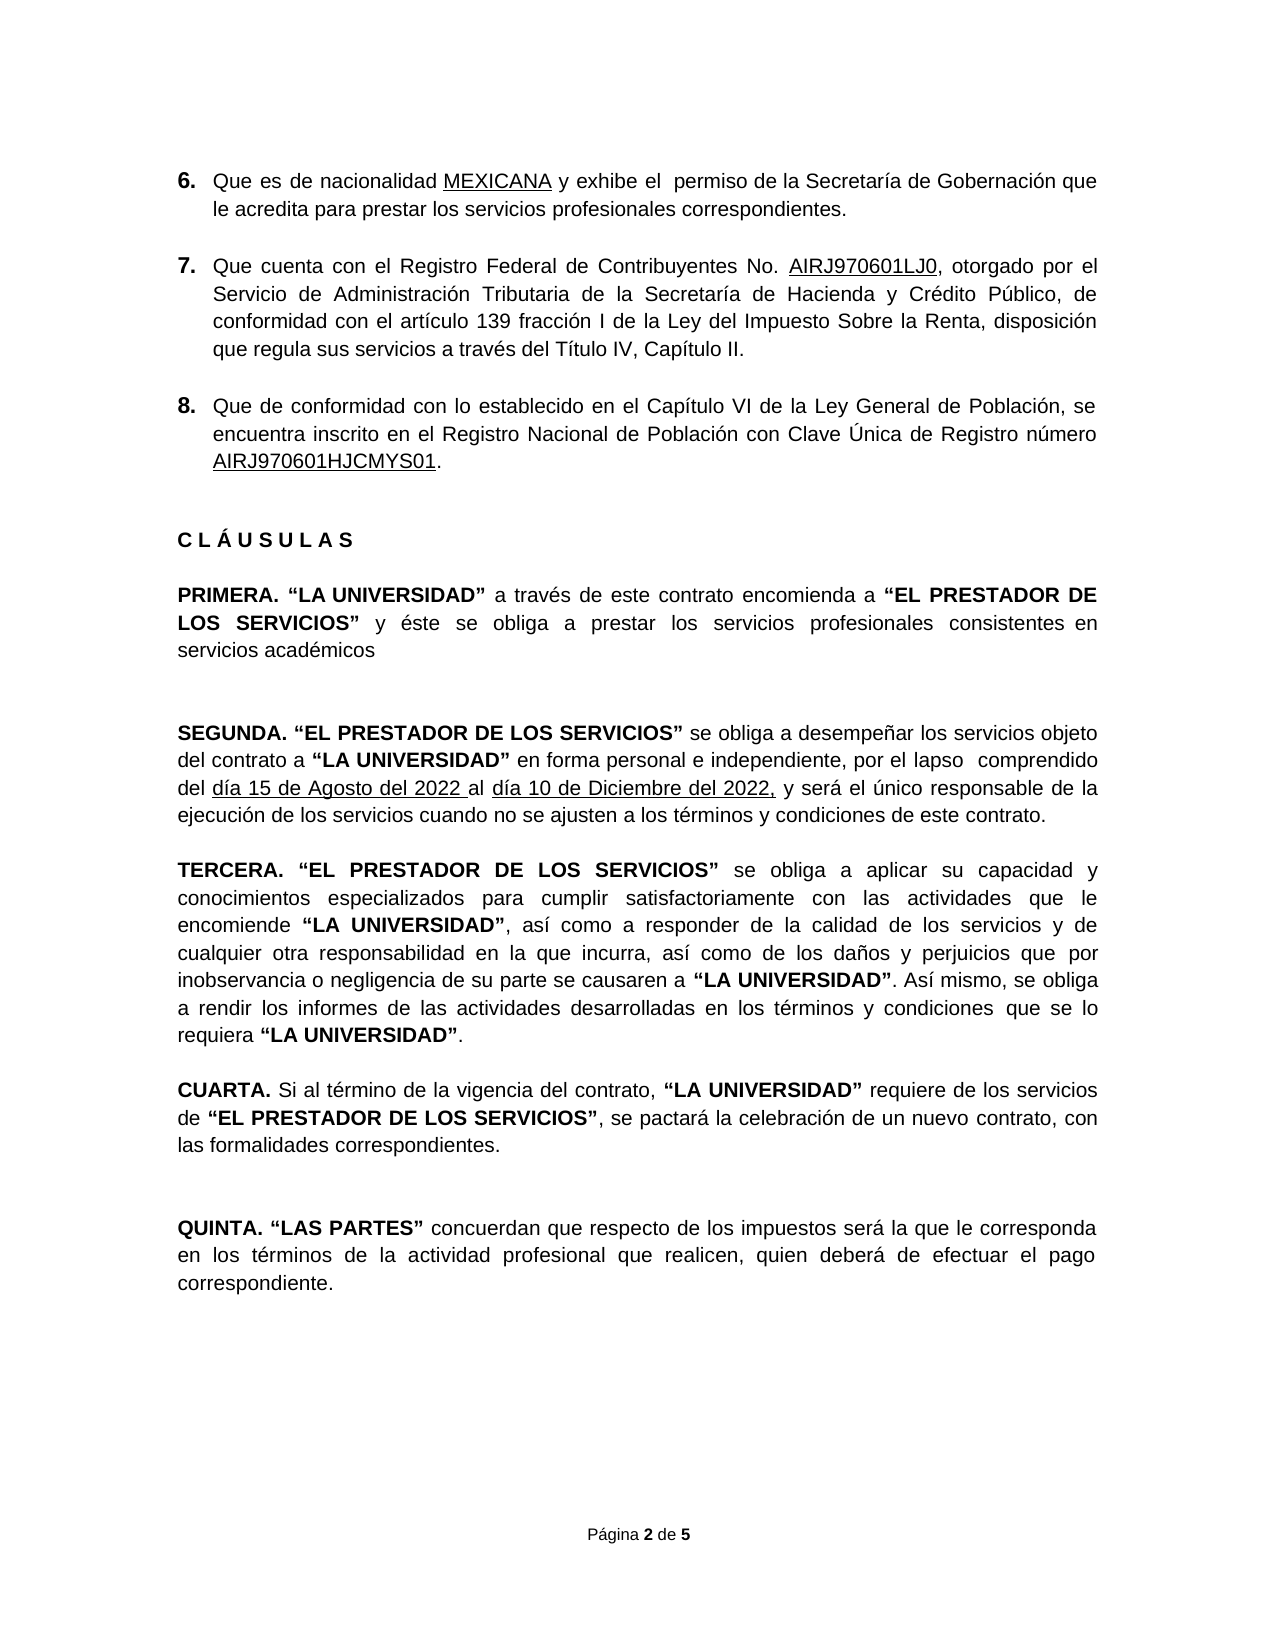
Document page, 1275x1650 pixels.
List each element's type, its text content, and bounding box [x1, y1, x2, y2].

list Que es de nacionalidad MEXICANA y exhibe el permiso de la Secretaría de Gobernación que le acredita para prestar los servicios profesionales correspondientes. [177, 167, 1098, 221]
subtitle C L Á U S U L A S [177, 528, 1098, 552]
list Que de conformidad con lo establecido en el Capítulo VI de la Ley General de Población, se encuentra inscrito en el Registro Nacional de Población con Clave Única de Registro número AIRJ970601HJCMYS01. [177, 392, 1098, 473]
text QUINTA. “LAS PARTES” concuerdan que respecto de los impuestos será la que le corresponda en los términos de la actividad profesional que realicen, quien deberá de efectuar el pago correspondiente. [177, 1216, 1098, 1295]
list Que cuenta con el Registro Federal de Contribuyentes No. AIRJ970601LJ0, otorgado por el Servicio de Administración Tributaria de la Secretaría de Hacienda y Crédito Público, de conformidad con el artículo 139 fracción I de la Ley del Impuesto Sobre la Renta, disposición que regula sus servicios a través del Título IV, Capítulo II. [177, 252, 1098, 361]
text CUARTA. Si al término de la vigencia del contrato, “LA UNIVERSIDAD” requiere de los servicios de “EL PRESTADOR DE LOS SERVICIOS”, se pactará la celebración de un nuevo contrato, con las formalidades correspondientes. [177, 1078, 1098, 1157]
text PRIMERA. “LA UNIVERSIDAD” a través de este contrato encomienda a “EL PRESTADOR DE LOS SERVICIOS” y éste se obliga a prestar los servicios profesionales consistentes en servicios académicos [177, 583, 1098, 662]
text TERCERA. “EL PRESTADOR DE LOS SERVICIOS” se obliga a aplicar su capacidad y conocimientos especializados para cumplir satisfactoriamente con las actividades que le encomiende “LA UNIVERSIDAD”, así como a responder de la calidad de los servicios y de cualquier otra responsabilidad en la que incurra, así como de los daños y perjuicios que por inobservancia o negligencia de su parte se causaren a “LA UNIVERSIDAD”. Así mismo, se obliga a rendir los informes de las actividades desarrolladas en los términos y condiciones que se lo requiera “LA UNIVERSIDAD”. [177, 858, 1098, 1047]
text SEGUNDA. “EL PRESTADOR DE LOS SERVICIOS” se obliga a desempeñar los servicios objeto del contrato a “LA UNIVERSIDAD” en forma personal e independiente, por el lapso comprendido del día 15 de Agosto del 2022 al día 10 de Diciembre del 2022, y será el único responsable de la ejecución de los servicios cuando no se ajusten a los términos y condiciones de este contrato. [177, 721, 1098, 827]
